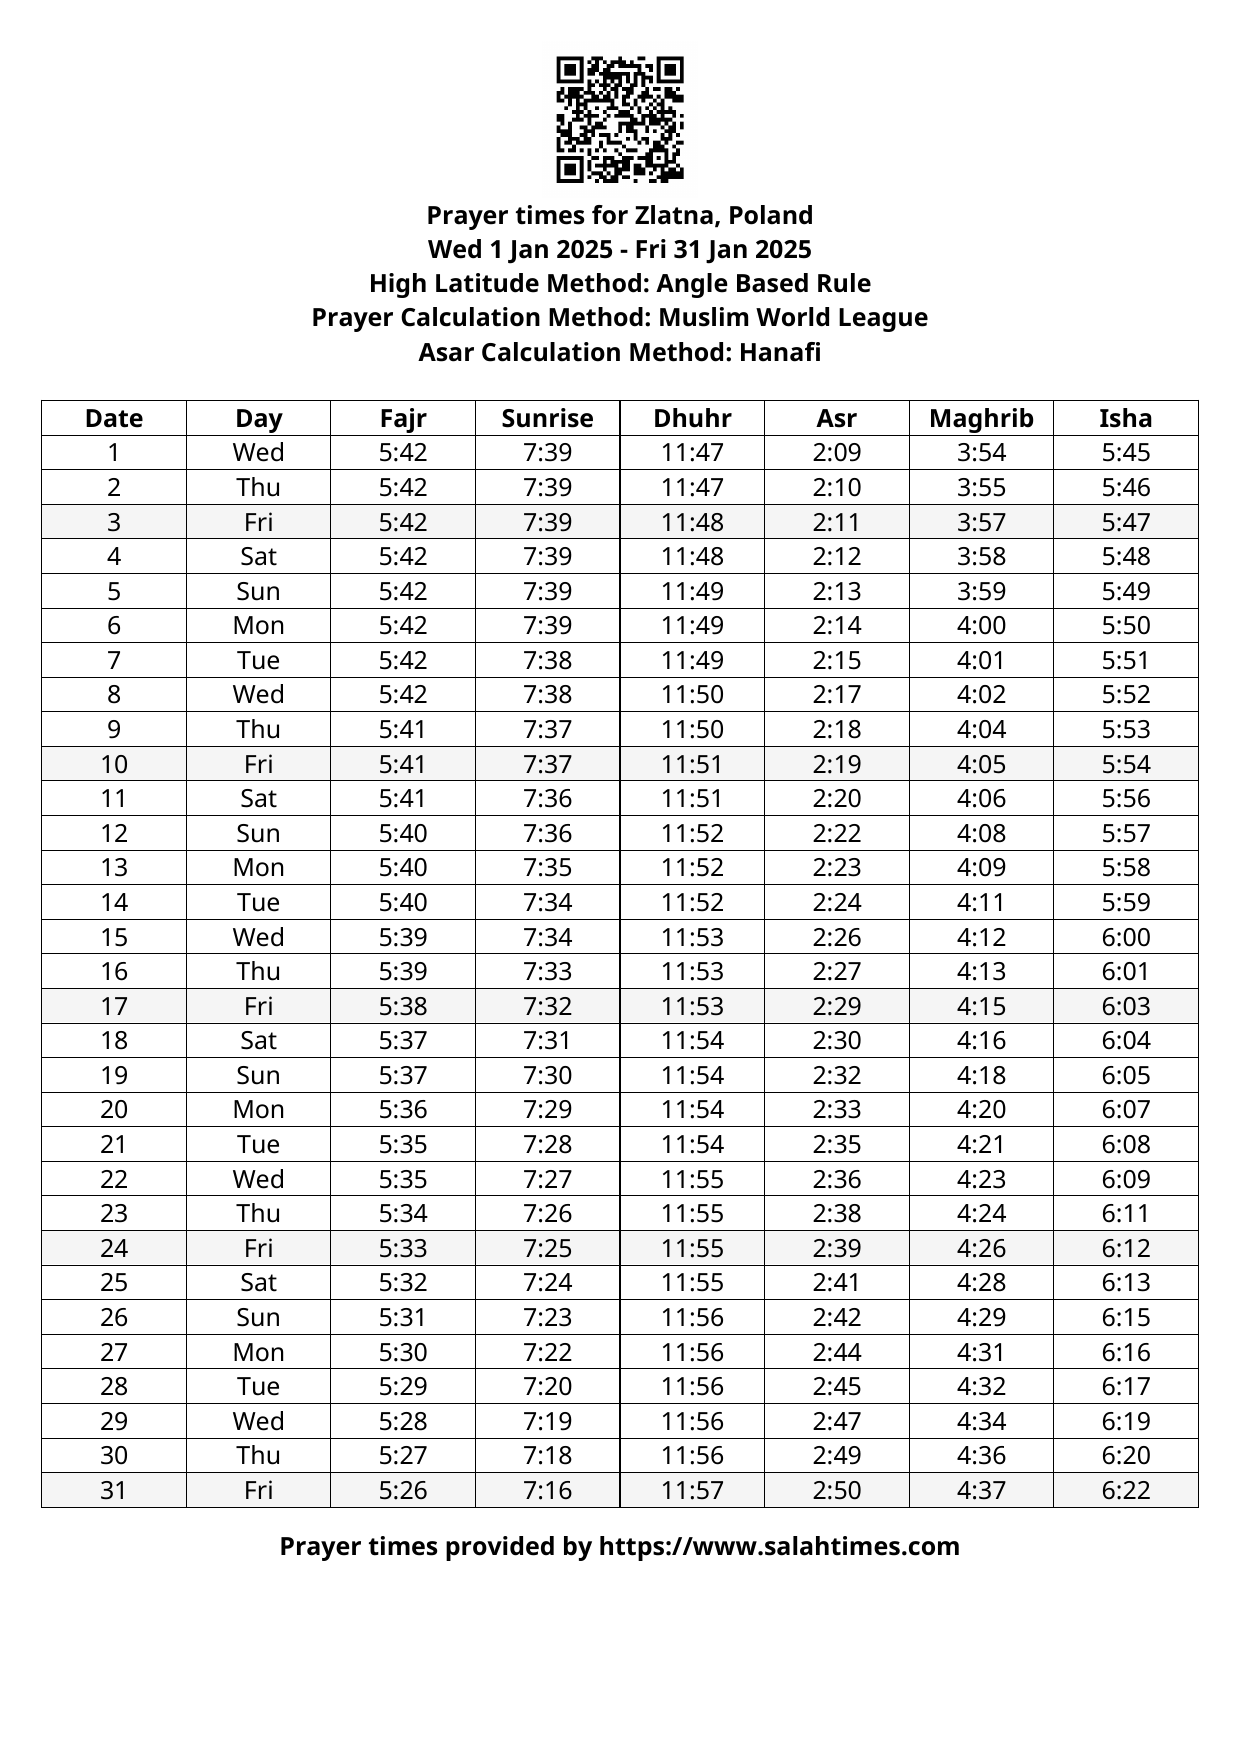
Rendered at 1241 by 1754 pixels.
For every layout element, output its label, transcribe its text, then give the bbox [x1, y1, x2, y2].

table_cell Thu [187, 470, 330, 504]
table_cell 3 [42, 505, 186, 538]
text Asar Calculation Method: Hanafi [42, 334, 1198, 368]
table_cell 5:37 [331, 1024, 475, 1057]
table_cell Mon [187, 609, 330, 642]
table_header Sunrise [476, 401, 619, 434]
table_cell 6:16 [1054, 1335, 1198, 1368]
table_header Asr [765, 401, 909, 434]
table_cell 25 [42, 1266, 186, 1299]
table_cell Tue [187, 1127, 330, 1161]
table_cell 6:03 [1054, 989, 1198, 1022]
table_cell 15 [42, 920, 186, 953]
table_cell 4:36 [910, 1439, 1053, 1472]
table_cell 4:09 [910, 851, 1053, 884]
table_cell 4:13 [910, 954, 1053, 988]
table_cell 4:02 [910, 678, 1053, 711]
table_cell 5:38 [331, 989, 475, 1022]
table_cell 6:04 [1054, 1024, 1198, 1057]
table_cell Sat [187, 1024, 330, 1057]
table_cell 5:35 [331, 1127, 475, 1161]
table_cell 11:50 [621, 712, 764, 746]
table_cell 2:15 [765, 643, 909, 677]
table_cell 11:56 [621, 1404, 764, 1437]
table_cell 11:55 [621, 1196, 764, 1230]
table_cell Thu [187, 954, 330, 988]
table_cell 2:47 [765, 1404, 909, 1437]
table_cell 2:20 [765, 781, 909, 815]
table_cell 5:41 [331, 747, 475, 780]
table_cell 7:39 [476, 539, 619, 573]
table_cell 7:29 [476, 1093, 619, 1126]
table_cell 4:16 [910, 1024, 1053, 1057]
table_cell 5:35 [331, 1162, 475, 1195]
table_cell 10 [42, 747, 186, 780]
table_cell 6:20 [1054, 1439, 1198, 1472]
table_header Maghrib [910, 401, 1053, 434]
table_cell 5:58 [1054, 851, 1198, 884]
table_cell 9 [42, 712, 186, 746]
table_cell 11:52 [621, 851, 764, 884]
table_cell 2:26 [765, 920, 909, 953]
table_cell 7:39 [476, 574, 619, 607]
table_cell 5:29 [331, 1369, 475, 1403]
table_cell 11:49 [621, 643, 764, 677]
table_cell 26 [42, 1300, 186, 1334]
table_header Day [187, 401, 330, 434]
table_cell 4:08 [910, 816, 1053, 849]
table_cell 7:33 [476, 954, 619, 988]
table_cell 11:52 [621, 816, 764, 849]
table_cell 19 [42, 1058, 186, 1092]
table_cell 11 [42, 781, 186, 815]
table_cell 11:55 [621, 1266, 764, 1299]
table_cell 5:42 [331, 470, 475, 504]
table_cell 5:42 [331, 539, 475, 573]
table_cell Thu [187, 712, 330, 746]
table_cell 5:34 [331, 1196, 475, 1230]
table_cell 18 [42, 1024, 186, 1057]
table_cell 11:54 [621, 1024, 764, 1057]
table_cell 6:22 [1054, 1473, 1198, 1507]
table_cell 6:19 [1054, 1404, 1198, 1437]
table_cell 4:20 [910, 1093, 1053, 1126]
table_cell 2:30 [765, 1024, 909, 1057]
table_cell 11:47 [621, 470, 764, 504]
table_cell 5:48 [1054, 539, 1198, 573]
table_cell 17 [42, 989, 186, 1022]
table_cell 4:06 [910, 781, 1053, 815]
table_cell 7:37 [476, 712, 619, 746]
table_cell 24 [42, 1231, 186, 1264]
table_cell 7:25 [476, 1231, 619, 1264]
table_cell 6:09 [1054, 1162, 1198, 1195]
table_cell 4:29 [910, 1300, 1053, 1334]
table_cell 5:26 [331, 1473, 475, 1507]
table_cell 4 [42, 539, 186, 573]
table_cell 5:42 [331, 574, 475, 607]
table_cell 3:58 [910, 539, 1053, 573]
table_cell 2:11 [765, 505, 909, 538]
table_cell 2:29 [765, 989, 909, 1022]
table_cell 5:42 [331, 436, 475, 469]
table_cell 4:31 [910, 1335, 1053, 1368]
table_cell 4:26 [910, 1231, 1053, 1264]
table_cell 7:18 [476, 1439, 619, 1472]
table_cell 2:44 [765, 1335, 909, 1368]
table_cell 5:42 [331, 609, 475, 642]
table_cell 5:54 [1054, 747, 1198, 780]
table_cell 6:12 [1054, 1231, 1198, 1264]
table_cell 2:41 [765, 1266, 909, 1299]
table_cell 23 [42, 1196, 186, 1230]
table_cell 11:56 [621, 1369, 764, 1403]
table_cell 7:26 [476, 1196, 619, 1230]
table_cell 13 [42, 851, 186, 884]
table_cell 2:22 [765, 816, 909, 849]
table_cell 7:22 [476, 1335, 619, 1368]
table_cell 4:18 [910, 1058, 1053, 1092]
table_cell 2:23 [765, 851, 909, 884]
table_cell 11:48 [621, 505, 764, 538]
table_cell 5:50 [1054, 609, 1198, 642]
table_cell 27 [42, 1335, 186, 1368]
table_cell Mon [187, 1335, 330, 1368]
table_cell 20 [42, 1093, 186, 1126]
table_cell 2:13 [765, 574, 909, 607]
table_cell 5:30 [331, 1335, 475, 1368]
table_cell Sat [187, 539, 330, 573]
table_cell 11:54 [621, 1093, 764, 1126]
table_cell 6:07 [1054, 1093, 1198, 1126]
table_cell 2:17 [765, 678, 909, 711]
table_cell 2:27 [765, 954, 909, 988]
table_cell 2:14 [765, 609, 909, 642]
table_cell 11:53 [621, 989, 764, 1022]
table_cell Wed [187, 1162, 330, 1195]
table_cell Tue [187, 885, 330, 919]
text Prayer Calculation Method: Muslim World League [42, 300, 1198, 334]
table_cell 4:15 [910, 989, 1053, 1022]
table_cell Wed [187, 1404, 330, 1437]
table_cell 4:37 [910, 1473, 1053, 1507]
table_cell 2:36 [765, 1162, 909, 1195]
table_cell 6 [42, 609, 186, 642]
table_cell 1 [42, 436, 186, 469]
table_cell 7:34 [476, 920, 619, 953]
table_cell 11:48 [621, 539, 764, 573]
table_cell 12 [42, 816, 186, 849]
table_cell 5:49 [1054, 574, 1198, 607]
table_cell 5:57 [1054, 816, 1198, 849]
table_cell 11:49 [621, 574, 764, 607]
table_cell 5 [42, 574, 186, 607]
table_cell 2:09 [765, 436, 909, 469]
table_cell 28 [42, 1369, 186, 1403]
table_cell 5:52 [1054, 678, 1198, 711]
table_cell 4:28 [910, 1266, 1053, 1299]
table_cell 29 [42, 1404, 186, 1437]
table_cell 7:39 [476, 505, 619, 538]
table_cell 5:59 [1054, 885, 1198, 919]
table_cell 5:28 [331, 1404, 475, 1437]
table_cell 7:36 [476, 816, 619, 849]
table_cell 2:45 [765, 1369, 909, 1403]
table_cell 5:47 [1054, 505, 1198, 538]
table_cell 7:23 [476, 1300, 619, 1334]
table_cell 31 [42, 1473, 186, 1507]
table_cell 5:40 [331, 851, 475, 884]
table_cell 11:53 [621, 954, 764, 988]
table_cell Fri [187, 747, 330, 780]
table_cell 5:40 [331, 816, 475, 849]
table_cell 5:51 [1054, 643, 1198, 677]
text Prayer times for Zlatna, Poland [42, 198, 1198, 232]
table_cell 7:37 [476, 747, 619, 780]
table_cell 2:39 [765, 1231, 909, 1264]
table_cell Wed [187, 436, 330, 469]
table_cell 11:56 [621, 1335, 764, 1368]
table_cell 3:57 [910, 505, 1053, 538]
table_cell 21 [42, 1127, 186, 1161]
table_cell 5:46 [1054, 470, 1198, 504]
table_cell 11:57 [621, 1473, 764, 1507]
table_cell 7:24 [476, 1266, 619, 1299]
table_cell 3:54 [910, 436, 1053, 469]
table_cell Mon [187, 1093, 330, 1126]
table_cell 11:56 [621, 1300, 764, 1334]
table_cell 5:33 [331, 1231, 475, 1264]
table_cell 7:31 [476, 1024, 619, 1057]
table_cell 4:00 [910, 609, 1053, 642]
table_cell 14 [42, 885, 186, 919]
table_cell 7:39 [476, 470, 619, 504]
table_cell 7 [42, 643, 186, 677]
table_cell 8 [42, 678, 186, 711]
table_cell 5:53 [1054, 712, 1198, 746]
table_cell 4:12 [910, 920, 1053, 953]
table_cell Tue [187, 1369, 330, 1403]
table_cell 5:45 [1054, 436, 1198, 469]
table_cell 11:53 [621, 920, 764, 953]
table_header Dhuhr [621, 401, 764, 434]
table_cell 2:35 [765, 1127, 909, 1161]
table_cell 6:13 [1054, 1266, 1198, 1299]
table_cell 11:55 [621, 1231, 764, 1264]
table_cell 3:59 [910, 574, 1053, 607]
table_cell 5:41 [331, 712, 475, 746]
table_cell 4:11 [910, 885, 1053, 919]
table_cell Fri [187, 1473, 330, 1507]
table_cell 7:39 [476, 436, 619, 469]
table_cell Wed [187, 920, 330, 953]
table_cell 5:42 [331, 678, 475, 711]
table_cell Sat [187, 1266, 330, 1299]
table_cell 2:19 [765, 747, 909, 780]
table_cell Sun [187, 1300, 330, 1334]
table_cell 11:49 [621, 609, 764, 642]
table_cell 4:24 [910, 1196, 1053, 1230]
table_cell 7:30 [476, 1058, 619, 1092]
table_cell 7:16 [476, 1473, 619, 1507]
table_cell 4:04 [910, 712, 1053, 746]
table_cell 11:47 [621, 436, 764, 469]
table_cell 11:52 [621, 885, 764, 919]
table_cell 16 [42, 954, 186, 988]
table_cell Fri [187, 1231, 330, 1264]
table_cell 5:56 [1054, 781, 1198, 815]
table_cell 6:11 [1054, 1196, 1198, 1230]
table_cell 11:54 [621, 1127, 764, 1161]
table_cell 7:27 [476, 1162, 619, 1195]
table_cell 2:38 [765, 1196, 909, 1230]
table_cell 2:50 [765, 1473, 909, 1507]
table_cell Thu [187, 1196, 330, 1230]
table_cell 2:24 [765, 885, 909, 919]
text Prayer times provided by https://www.salahtimes.com [42, 1528, 1198, 1563]
table_cell 6:08 [1054, 1127, 1198, 1161]
table_cell 2:18 [765, 712, 909, 746]
text Wed 1 Jan 2025 - Fri 31 Jan 2025 [42, 232, 1198, 266]
table_cell 6:00 [1054, 920, 1198, 953]
table_cell 4:05 [910, 747, 1053, 780]
table_cell Sun [187, 816, 330, 849]
table_cell 5:36 [331, 1093, 475, 1126]
table_cell 7:20 [476, 1369, 619, 1403]
table_cell 7:35 [476, 851, 619, 884]
table_cell 6:01 [1054, 954, 1198, 988]
picture [542, 41, 699, 198]
table_cell 7:28 [476, 1127, 619, 1161]
table_header Date [42, 401, 186, 434]
table_cell 4:01 [910, 643, 1053, 677]
table_cell 11:55 [621, 1162, 764, 1195]
table_cell Sun [187, 574, 330, 607]
table_cell 6:05 [1054, 1058, 1198, 1092]
table_cell 6:17 [1054, 1369, 1198, 1403]
table_cell 7:34 [476, 885, 619, 919]
table_cell 5:41 [331, 781, 475, 815]
table_cell 5:32 [331, 1266, 475, 1299]
table_cell 22 [42, 1162, 186, 1195]
table_cell 7:39 [476, 609, 619, 642]
table_cell 11:51 [621, 747, 764, 780]
table_cell 6:15 [1054, 1300, 1198, 1334]
table_cell 5:39 [331, 920, 475, 953]
table_cell 4:21 [910, 1127, 1053, 1161]
table_header Fajr [331, 401, 475, 434]
text High Latitude Method: Angle Based Rule [42, 266, 1198, 300]
table_cell 11:51 [621, 781, 764, 815]
table_cell 5:37 [331, 1058, 475, 1092]
table_cell 7:38 [476, 643, 619, 677]
table_cell Tue [187, 643, 330, 677]
table_cell 5:27 [331, 1439, 475, 1472]
table_cell 5:31 [331, 1300, 475, 1334]
table_cell Sun [187, 1058, 330, 1092]
table_cell 11:54 [621, 1058, 764, 1092]
table_cell 2:49 [765, 1439, 909, 1472]
table_cell Fri [187, 505, 330, 538]
table_cell 7:19 [476, 1404, 619, 1437]
table_cell Mon [187, 851, 330, 884]
table_cell 2 [42, 470, 186, 504]
table_cell 5:42 [331, 643, 475, 677]
table_cell 2:12 [765, 539, 909, 573]
table_cell 30 [42, 1439, 186, 1472]
table_cell 5:39 [331, 954, 475, 988]
table_cell 7:38 [476, 678, 619, 711]
table_cell 2:42 [765, 1300, 909, 1334]
table_cell Wed [187, 678, 330, 711]
table_cell 11:56 [621, 1439, 764, 1472]
table_cell 2:10 [765, 470, 909, 504]
table_cell Thu [187, 1439, 330, 1472]
table_cell Sat [187, 781, 330, 815]
table_cell 4:32 [910, 1369, 1053, 1403]
table_header Isha [1054, 401, 1198, 434]
table_cell 7:36 [476, 781, 619, 815]
table_cell 2:33 [765, 1093, 909, 1126]
table_cell 2:32 [765, 1058, 909, 1092]
table_cell 3:55 [910, 470, 1053, 504]
table_cell 11:50 [621, 678, 764, 711]
table_cell 5:40 [331, 885, 475, 919]
table_cell 4:23 [910, 1162, 1053, 1195]
table_cell 4:34 [910, 1404, 1053, 1437]
table_cell 7:32 [476, 989, 619, 1022]
table_cell Fri [187, 989, 330, 1022]
table_cell 5:42 [331, 505, 475, 538]
